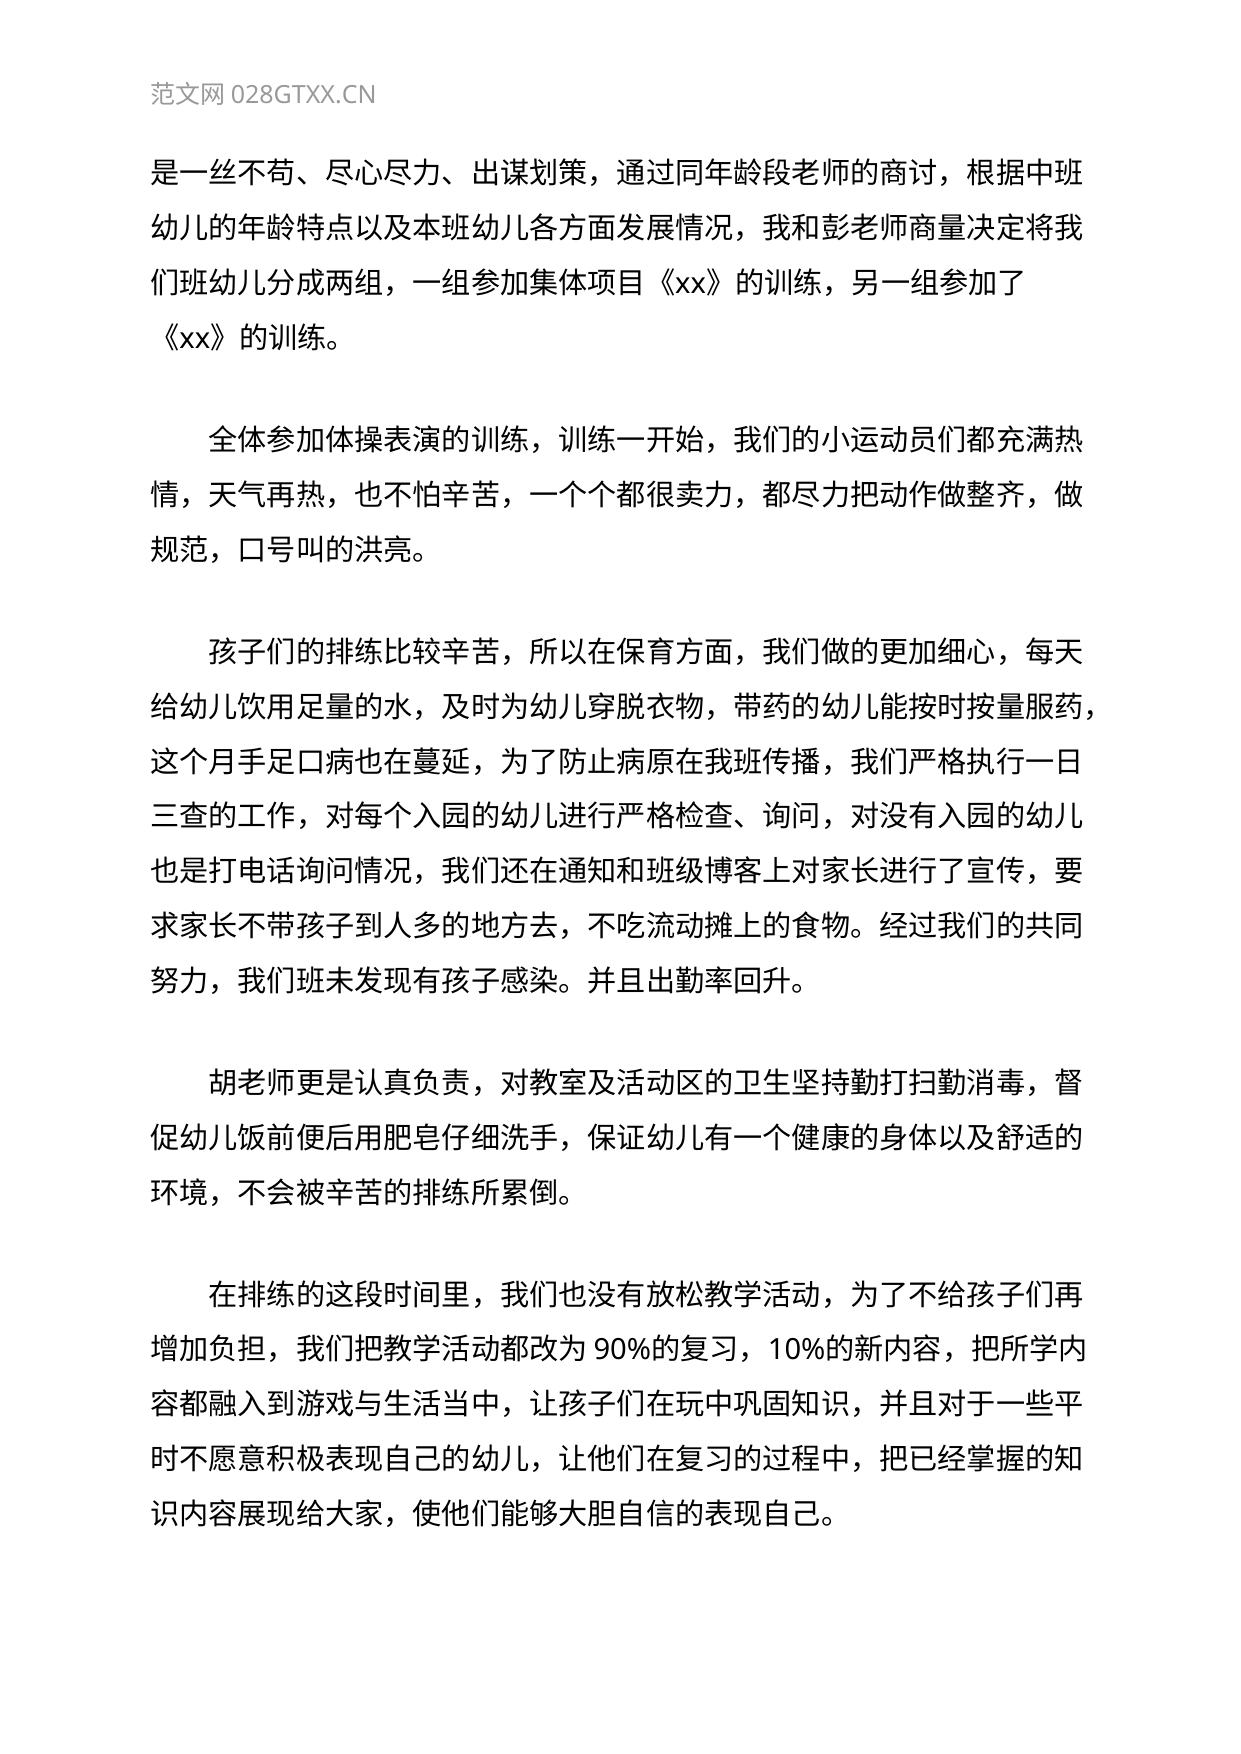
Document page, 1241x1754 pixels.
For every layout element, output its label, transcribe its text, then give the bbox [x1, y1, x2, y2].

text 孩子们的排练比较辛苦，所以在保育方面，我们做的更加细心，每天给幼儿饮用足量的水，及时为幼儿穿脱衣物，带药的幼儿能按时按量服药，这个月手足口病也在蔓延，为了防止病原在我班传播，我们严格执行一日三查的工作，对每个入园的幼儿进行严格检查、询问，对没有入园的幼儿也是打电话询问情况，我们还在通知和班级博客上对家长进行了宣传，要求家长不带孩子到人多的地方去，不吃流动摊上的食物。经过我们的共同努力，我们班未发现有孩子感染。并且出勤率回升。 [150, 628, 1090, 1000]
text 胡老师更是认真负责，对教室及活动区的卫生坚持勤打扫勤消毒，督促幼儿饭前便后用肥皂仔细洗手，保证幼儿有一个健康的身体以及舒适的环境，不会被辛苦的排练所累倒。 [150, 1059, 1090, 1212]
text 全体参加体操表演的训练，训练一开始，我们的小运动员们都充满热情，天气再热，也不怕辛苦，一个个都很卖力，都尽力把动作做整齐，做规范，口号叫的洪亮。 [150, 417, 1090, 569]
text 在排练的这段时间里，我们也没有放松教学活动，为了不给孩子们再增加负担，我们把教学活动都改为90%的复习，10%的新内容，把所学内容都融入到游戏与生活当中，让孩子们在玩中巩固知识，并且对于一些平时不愿意积极表现自己的幼儿，让他们在复习的过程中，把已经掌握的知识内容展现给大家，使他们能够大胆自信的表现自己。 [150, 1271, 1090, 1533]
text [150, 150, 1090, 357]
